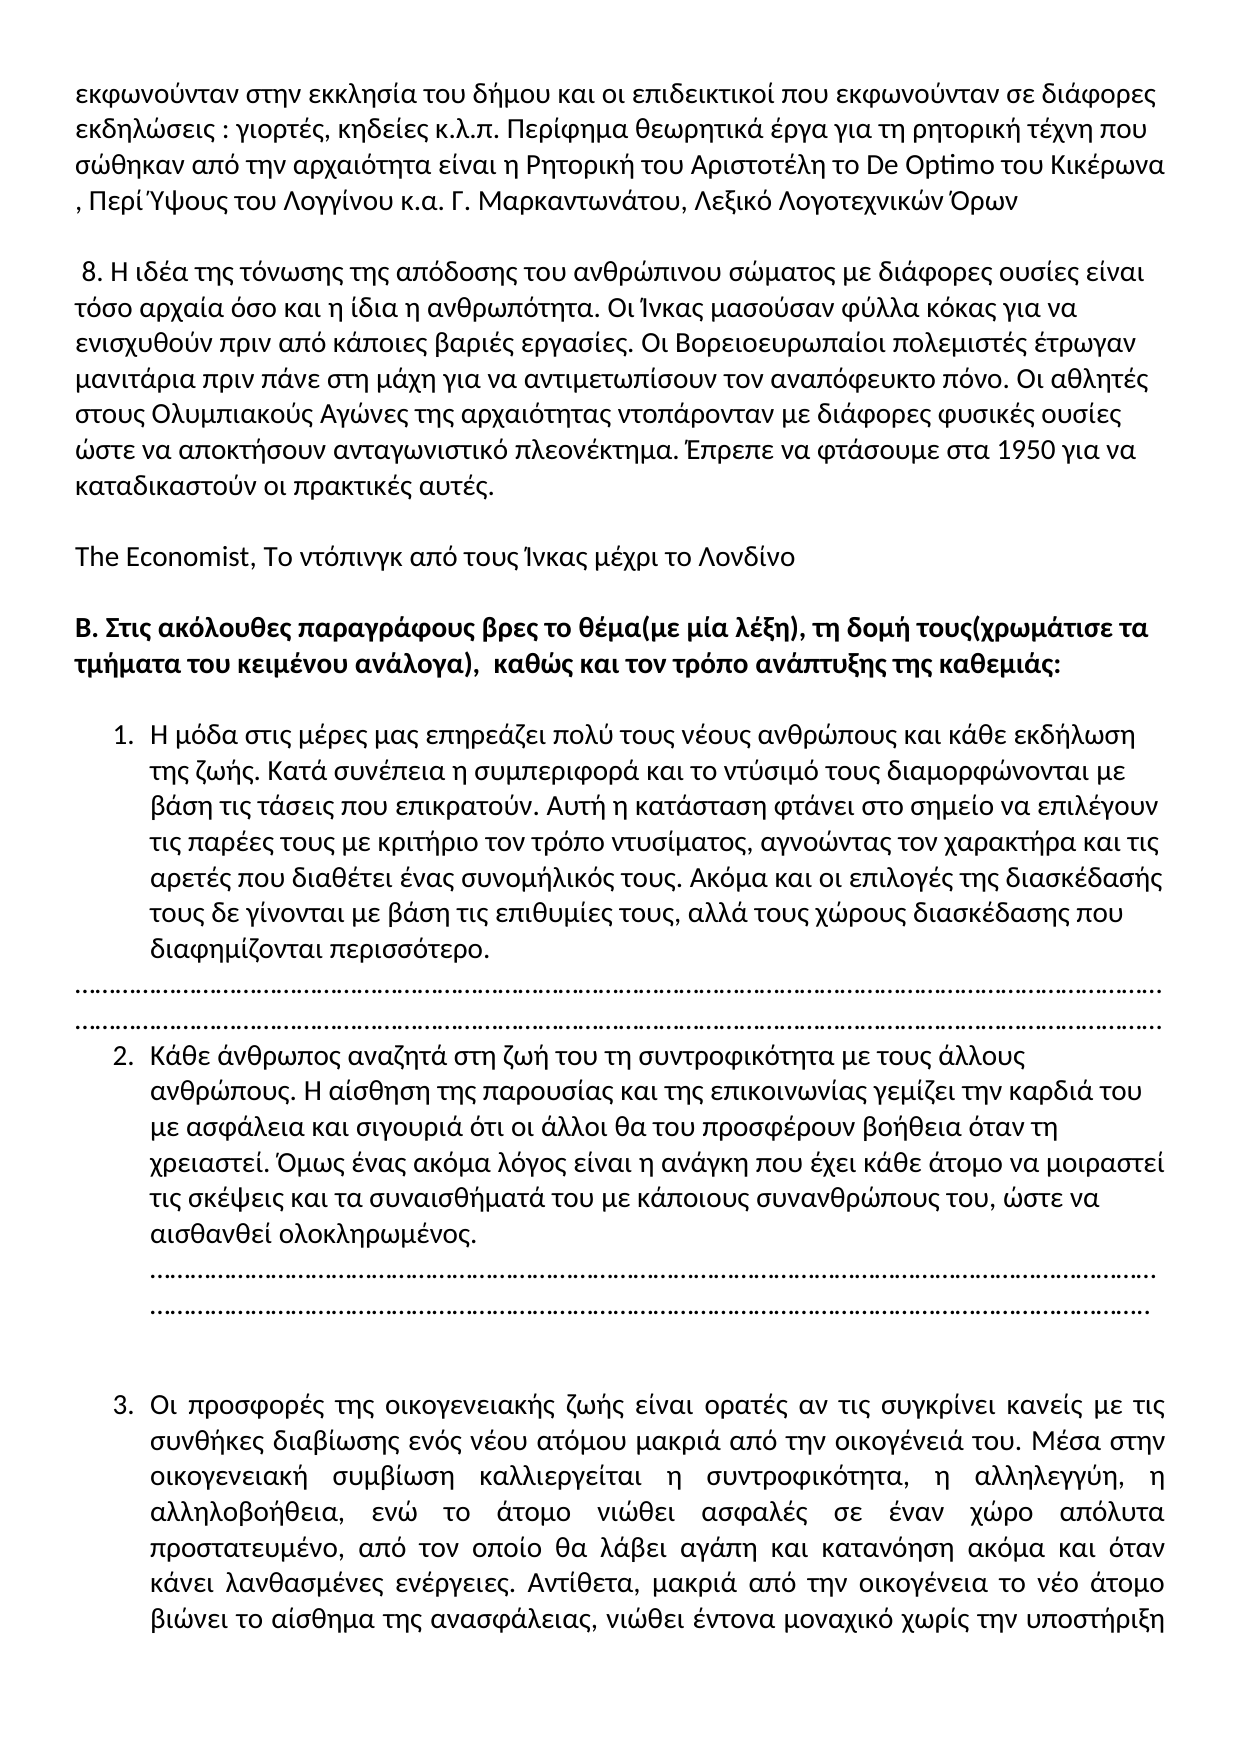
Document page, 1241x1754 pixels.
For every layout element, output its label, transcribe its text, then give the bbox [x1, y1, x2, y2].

text 8. Η ιδέα της τόνωσης της απόδοσης του ανθρώπινου σώματος με διάφορες ουσίες είναι τόσο αρχαία όσο και η ίδια η ανθρωπότητα. Οι Ίνκας μασούσαν φύλλα κόκας για να ενισχυθούν πριν από κάποιες βαριές εργασίες. Οι Βορειοευρωπαίοι πολεμιστές έτρωγαν μανιτάρια πριν πάνε στη μάχη για να αντιμετωπίσουν τον αναπόφευκτο πόνο. Οι αθλητές στους Ολυμπιακούς Αγώνες της αρχαιότητας ντοπάρονταν με διάφορες φυσικές ουσίες ώστε να αποκτήσουν ανταγωνιστικό πλεονέκτημα. Έπρεπε να φτάσουμε στα 1950 για να καταδικαστούν οι πρακτικές αυτές. [75, 253, 1165, 502]
text ……………………………………………………………………………………………………………………………………………………………………………………………………………………………………………………………………….. [150, 1251, 1165, 1322]
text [75, 75, 1165, 217]
text Β. Στις ακόλουθες παραγράφους βρες το θέμα(με μία λέξη), τη δομή τους(χρωμάτισε τα τμήματα του κειμένου ανάλογα), καθώς και τον τρόπο ανάπτυξης της καθεμιάς: [75, 609, 1165, 681]
list Κάθε άνθρωπος αναζητά στη ζωή του τη συντροφικότητα με τους άλλους ανθρώπους. Η αίσθηση της παρουσίας και της επικοινωνίας γεμίζει την καρδιά του με ασφάλεια και σιγουριά ότι οι άλλοι θα του προσφέρουν βοήθεια όταν τη χρειαστεί. Όμως ένας ακόμα λόγος είναι η ανάγκη που έχει κάθε άτομο να μοιραστεί τις σκέψεις και τα συναισθήματά του με κάποιους συνανθρώπους του, ώστε να αισθανθεί ολοκληρωμένος. [112, 1037, 1165, 1251]
text The Economist, Το ντόπινγκ από τους Ίνκας μέχρι το Λονδίνο [75, 538, 1165, 574]
list Η μόδα στις μέρες μας επηρεάζει πολύ τους νέους ανθρώπους και κάθε εκδήλωση της ζωής. Κατά συνέπεια η συμπεριφορά και το ντύσιμό τους διαμορφώνονται με βάση τις τάσεις που επικρατούν. Αυτή η κατάσταση φτάνει στο σημείο να επιλέγουν τις παρέες τους με κριτήριο τον τρόπο ντυσίματος, αγνοώντας τον χαρακτήρα και τις αρετές που διαθέτει ένας συνομήλικός τους. Ακόμα και οι επιλογές της διασκέδασής τους δε γίνονται με βάση τις επιθυμίες τους, αλλά τους χώρους διασκέδασης που διαφημίζονται περισσότερο. [112, 716, 1165, 966]
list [112, 1386, 1165, 1636]
text ……………………………………………………………………………………………………………………………………………………………………………………………………………………………………………………………………………………………… [75, 966, 1165, 1037]
